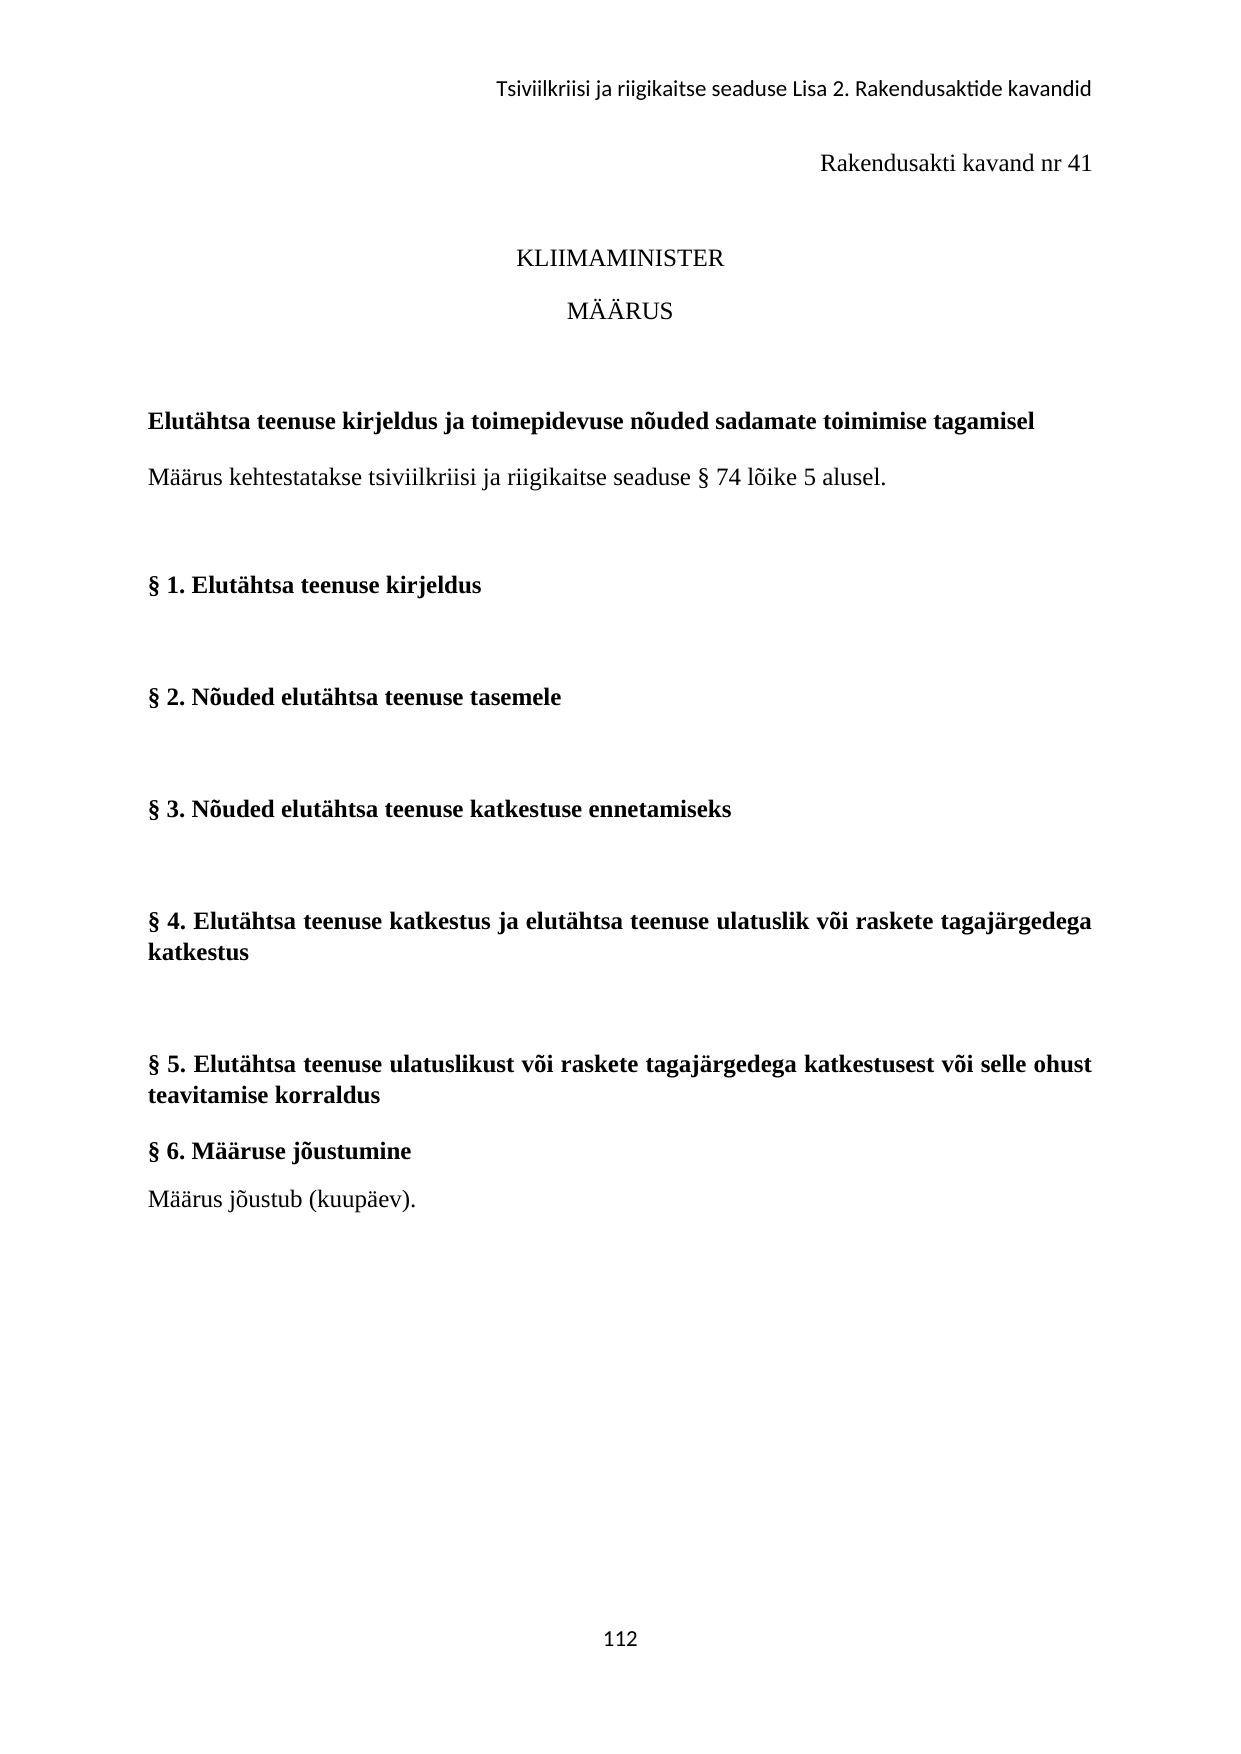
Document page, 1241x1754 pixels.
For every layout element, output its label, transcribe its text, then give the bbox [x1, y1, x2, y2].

text § 2. Nõuded elutähtsa teenuse tasemele [148, 682, 1093, 711]
text Määrus jõustub (kuupäev). [148, 1184, 1093, 1213]
text Määrus kehtestatakse tsiviilkriisi ja riigikaitse seaduse § 74 lõike 5 alusel. [148, 462, 1093, 491]
text § 6. Määruse jõustumine [148, 1136, 1093, 1165]
text § 3. Nõuded elutähtsa teenuse katkestuse ennetamiseks [148, 794, 1093, 823]
text KLIIMAMINISTER [148, 243, 1093, 271]
text § 5. Elutähtsa teenuse ulatuslikust või raskete tagajärgedega katkestusest või selle ohust teavitamise korraldus [148, 1049, 1093, 1109]
text Elutähtsa teenuse kirjeldus ja toimepidevuse nõuded sadamate toimimise tagamisel [148, 406, 1093, 435]
text MÄÄRUS [148, 296, 1093, 325]
text Rakendusakti kavand nr 41 [148, 148, 1093, 176]
text § 4. Elutähtsa teenuse katkestus ja elutähtsa teenuse ulatuslik või raskete tagajärgedega katkestus [148, 906, 1093, 966]
text § 1. Elutähtsa teenuse kirjeldus [148, 570, 1093, 598]
